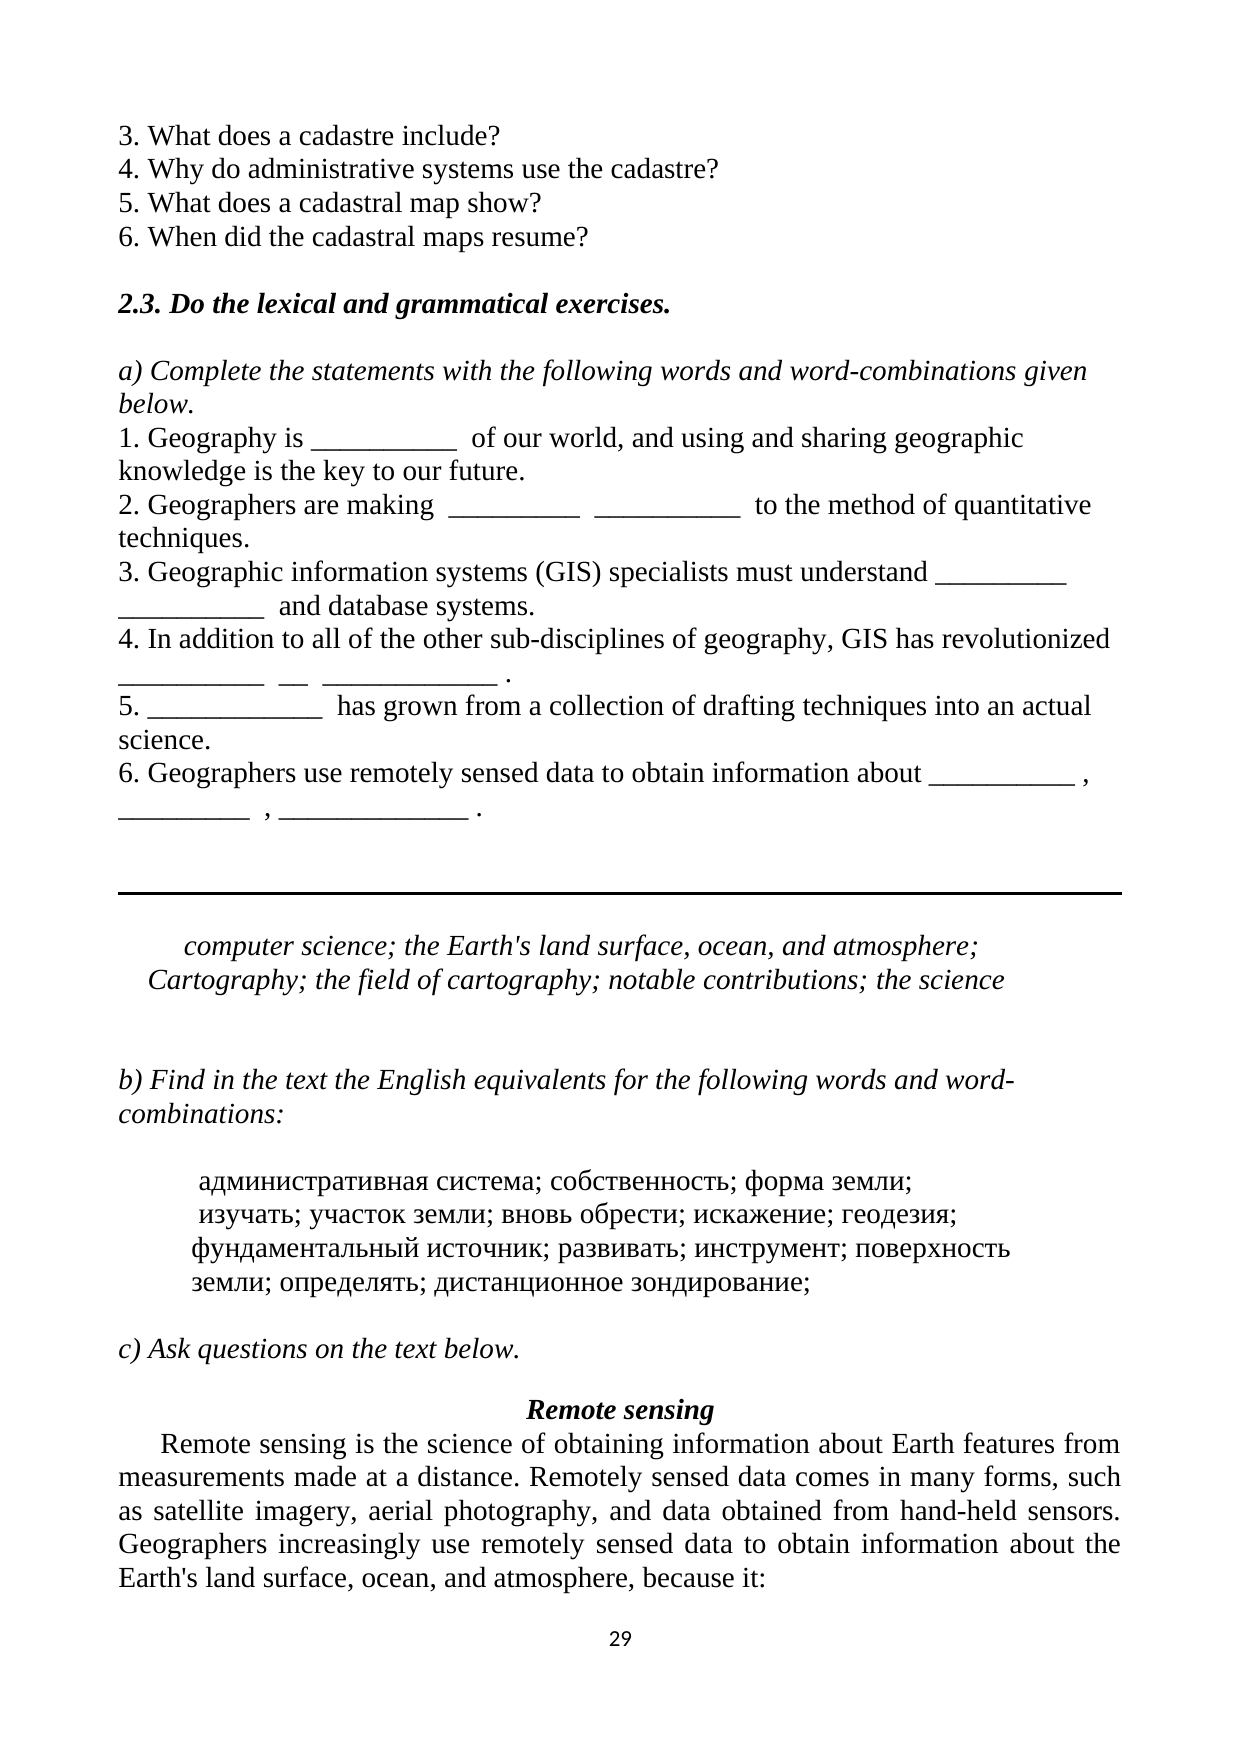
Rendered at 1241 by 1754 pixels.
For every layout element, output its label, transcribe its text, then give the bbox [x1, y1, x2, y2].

text земли; определять; дистанционное зондирование; [118, 1264, 1122, 1297]
text изучать; участок земли; вновь обрести; искажение; геодезия; [118, 1197, 1122, 1230]
text 2. Geographers are making _________ __________ to the method of quantitative techniques. [118, 487, 1122, 554]
text Remote sensing is the science of obtaining information about Earth features from measurements made at a distance. Remotely sensed data comes in many forms, such as satellite imagery, aerial photography, and data obtained from hand-held sensors. Geographers increasingly use remotely sensed data to obtain information about the Earth's land surface, ocean, and atmosphere, because it: [118, 1426, 1122, 1594]
text 3. Geographic information systems (GIS) specialists must understand _________ __________ and database systems. [118, 554, 1122, 621]
text административная система; собственность; форма земли; [118, 1163, 1122, 1197]
text Cartography; the field of cartography; notable contributions; the science [118, 962, 1122, 995]
text 6. When did the cadastral maps resume? [118, 219, 1122, 252]
text 5. ____________ has grown from a collection of drafting techniques into an actual science. [118, 688, 1122, 755]
text c) Ask questions on the text below. [118, 1331, 1122, 1364]
text 5. What does a cadastral map show? [118, 185, 1122, 219]
text 6. Geographers use remotely sensed data to obtain information about __________ , _________ , _____________ . [118, 755, 1122, 822]
text b) Find in the text the English equivalents for the following words and word-combinations: [118, 1062, 1122, 1129]
text фундаментальный источник; развивать; инструмент; поверхность [118, 1230, 1122, 1264]
text computer science; the Earth's land surface, ocean, and atmosphere; [118, 928, 1122, 962]
text Remote sensing [118, 1392, 1122, 1426]
text 1. Geography is __________ of our world, and using and sharing geographic knowledge is the key to our future. [118, 420, 1122, 487]
text 2.3. Do the lexical and grammatical exercises. [118, 286, 1122, 319]
text 3. What does a cadastre include? [118, 118, 1122, 152]
text a) Complete the statements with the following words and word-combinations given below. [118, 353, 1122, 420]
text 4. Why do administrative systems use the cadastre? [118, 152, 1122, 185]
text 4. In addition to all of the other sub-disciplines of geography, GIS has revolutionized __________ __ ____________ . [118, 621, 1122, 688]
